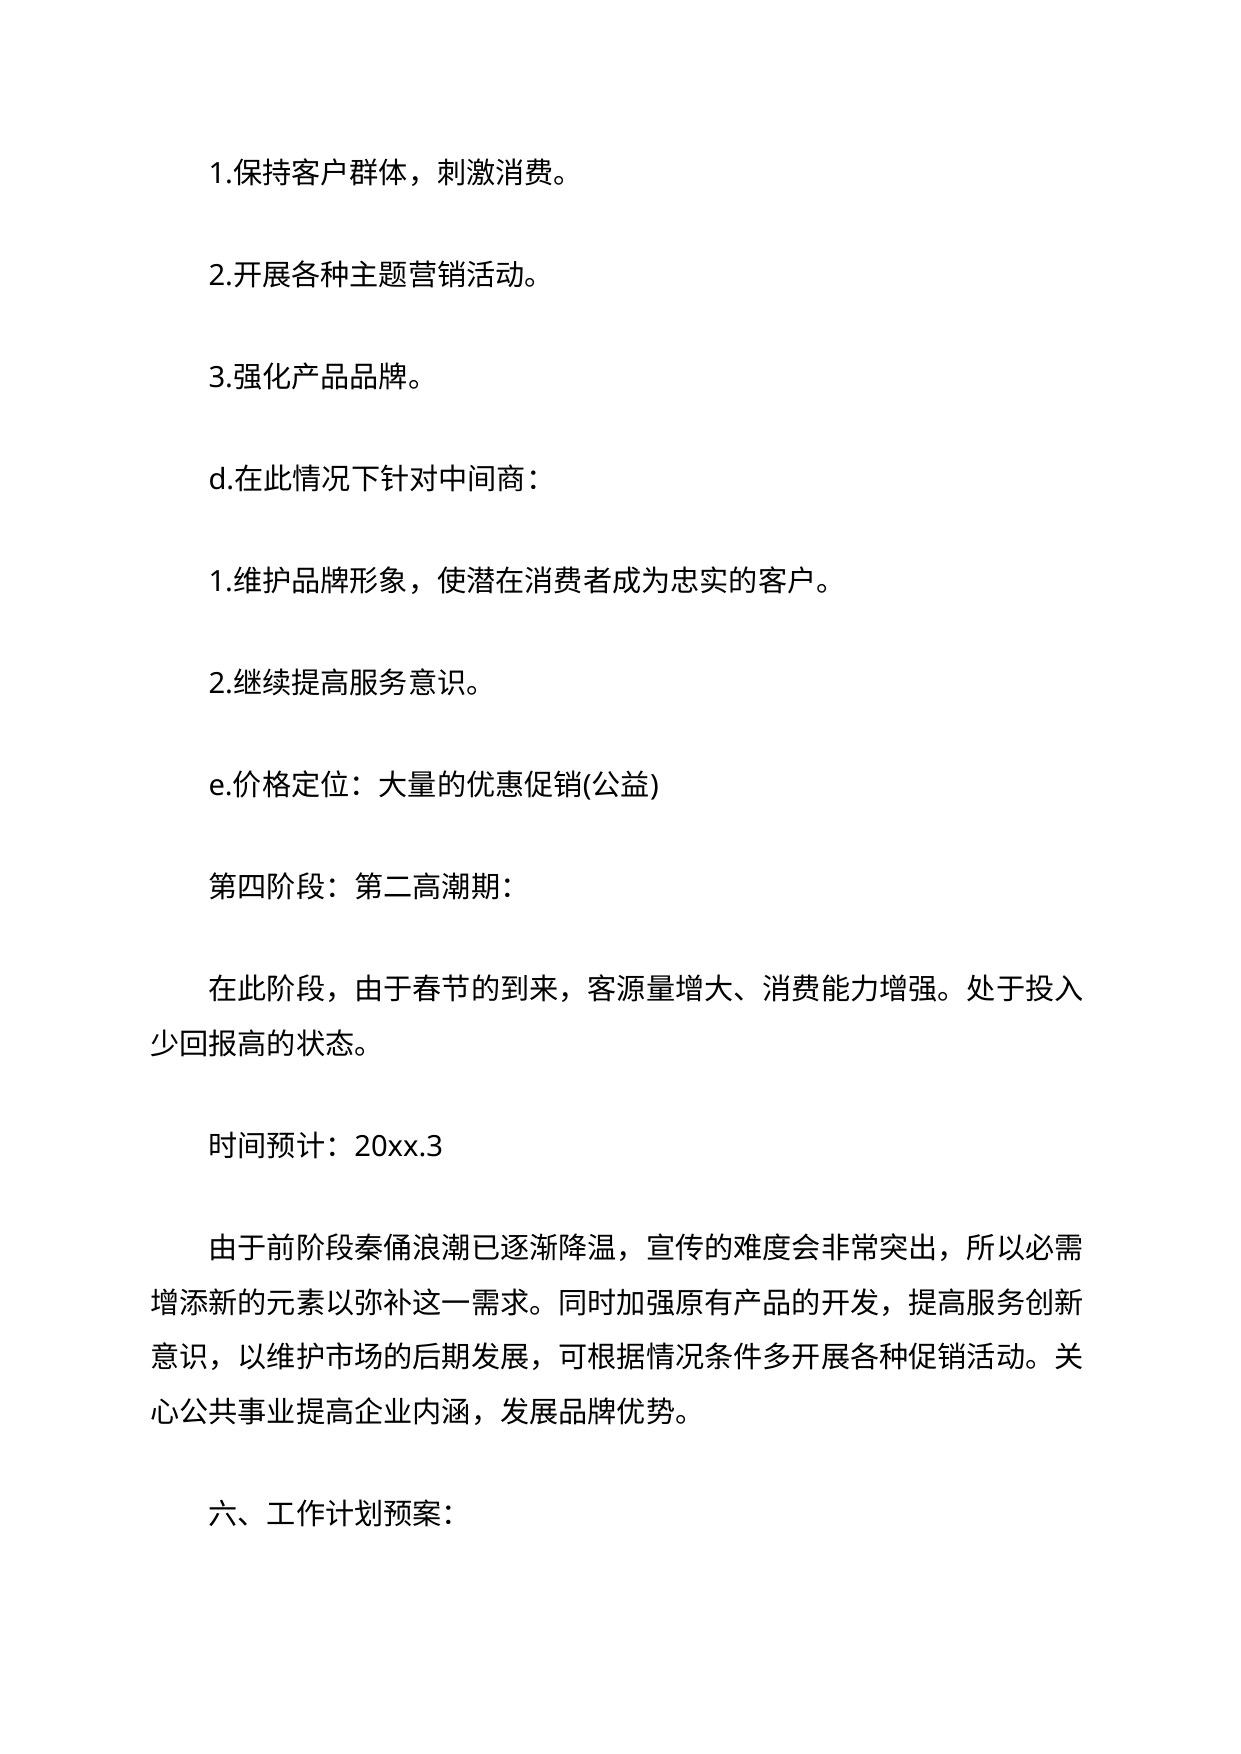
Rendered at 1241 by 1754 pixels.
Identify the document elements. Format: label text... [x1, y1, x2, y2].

text 1.保持客户群体，刺激消费。 [150, 150, 1090, 192]
text 2.继续提高服务意识。 [150, 660, 1090, 702]
text 3.强化产品品牌。 [150, 354, 1090, 396]
text e.价格定位：大量的优惠促销(公益) [150, 762, 1090, 804]
text 六、工作计划预案： [150, 1491, 1090, 1533]
text 第四阶段：第二高潮期： [150, 864, 1090, 906]
text 1.维护品牌形象，使潜在消费者成为忠实的客户。 [150, 558, 1090, 600]
text 时间预计：20xx.3 [150, 1122, 1090, 1165]
text 2.开展各种主题营销活动。 [150, 252, 1090, 294]
text d.在此情况下针对中间商： [150, 456, 1090, 498]
text 在此阶段，由于春节的到来，客源量增大、消费能力增强。处于投入少回报高的状态。 [150, 966, 1090, 1063]
text 由于前阶段秦俑浪潮已逐渐降温，宣传的难度会非常突出，所以必需增添新的元素以弥补这一需求。同时加强原有产品的开发，提高服务创新意识，以维护市场的后期发展，可根据情况条件多开展各种促销活动。关心公共事业提高企业内涵，发展品牌优势。 [150, 1224, 1090, 1431]
